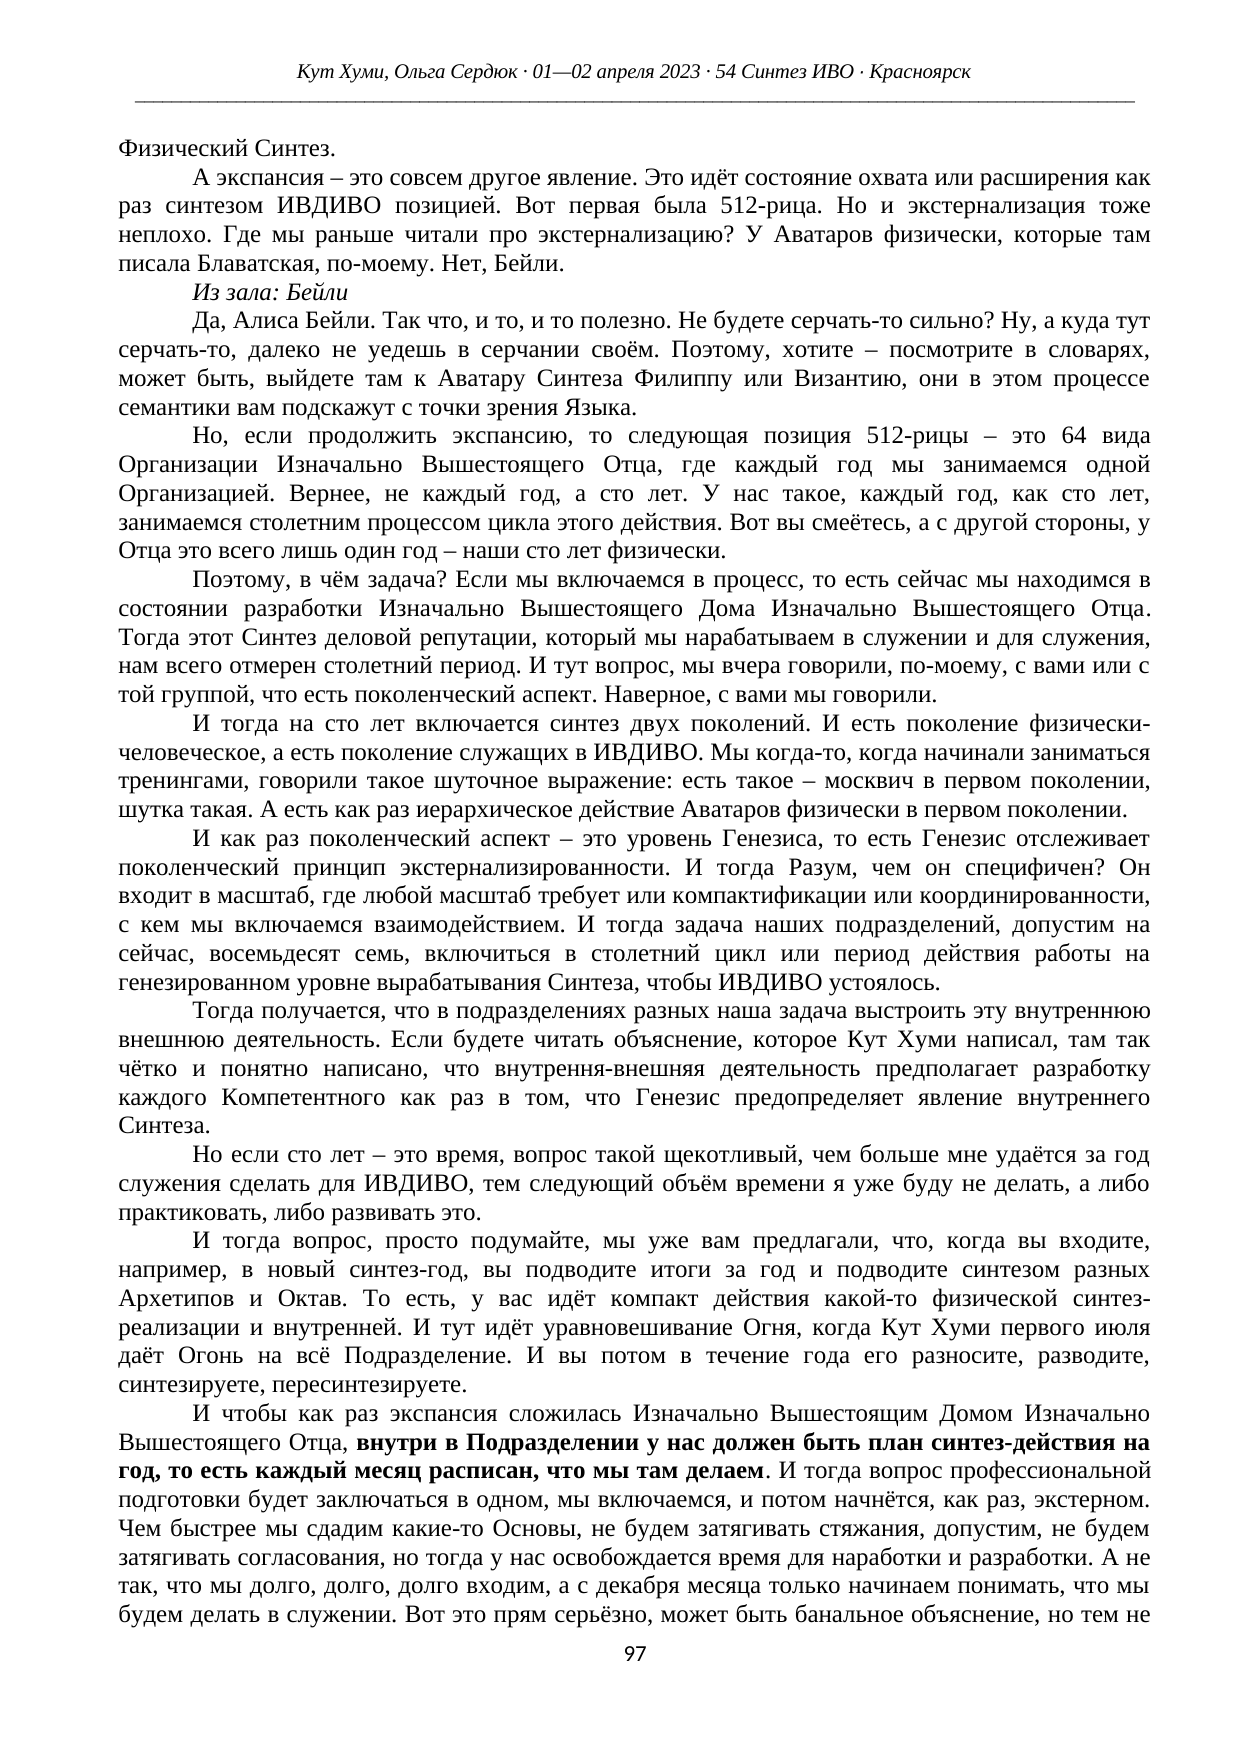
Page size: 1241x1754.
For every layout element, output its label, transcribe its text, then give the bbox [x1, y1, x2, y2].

text И тогда вопрос, просто подумайте, мы уже вам предлагали, что, когда вы входите, например, в новый синтез-год, вы подводите итоги за год и подводите синтезом разных Архетипов и Октав. То есть, у вас идёт компакт действия какой-то физической синтез-реализации и внутренней. И тут идёт уравновешивание Огня, когда Кут Хуми первого июля даёт Огонь на всё Подразделение. И вы потом в течение года его разносите, разводите, синтезируете, пересинтезируете. [118, 1225, 1152, 1398]
text А экспансия – это совсем другое явление. Это идёт состояние охвата или расширения как раз синтезом ИВДИВО позицией. Вот первая была 512-рица. Но и экстернализация тоже неплохо. Где мы раньше читали про экстернализацию? У Аватаров физически, которые там писала Блаватская, по-моему. Нет, Бейли. [118, 162, 1152, 277]
text И тогда на сто лет включается синтез двух поколений. И есть поколение физически- человеческое, а есть поколение служащих в ИВДИВО. Мы когда-то, когда начинали заниматься тренингами, говорили такое шуточное выражение: есть такое – москвич в первом поколении, шутка такая. А есть как раз иерархическое действие Аватаров физически в первом поколении. [118, 708, 1152, 823]
text Тогда получается, что в подразделениях разных наша задача выстроить эту внутреннюю внешнюю деятельность. Если будете читать объяснение, которое Кут Хуми написал, там так чётко и понятно написано, что внутрення-внешняя деятельность предполагает разработку каждого Компетентного как раз в том, что Генезис предопределяет явление внутреннего Синтеза. [118, 995, 1152, 1139]
text Но если сто лет – это время, вопрос такой щекотливый, чем больше мне удаётся за год служения сделать для ИВДИВО, тем следующий объём времени я уже буду не делать, а либо практиковать, либо развивать это. [118, 1139, 1152, 1225]
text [118, 1398, 1152, 1628]
text Да, Алиса Бейли. Так что, и то, и то полезно. Не будете серчать-то сильно? Ну, а куда тут серчать-то, далеко не уедешь в серчании своём. Поэтому, хотите – посмотрите в словарях, может быть, выйдете там к Аватару Синтеза Филиппу или Византию, они в этом процессе семантики вам подскажут с точки зрения Языка. [118, 305, 1152, 420]
text Поэтому, в чём задача? Если мы включаемся в процесс, то есть сейчас мы находимся в состоянии разработки Изначально Вышестоящего Дома Изначально Вышестоящего Отца. Тогда этот Синтез деловой репутации, который мы нарабатываем в служении и для служения, нам всего отмерен столетний период. И тут вопрос, мы вчера говорили, по-моему, с вами или с той группой, что есть поколенческий аспект. Наверное, с вами мы говорили. [118, 564, 1152, 708]
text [118, 133, 1152, 162]
text Из зала: Бейли [118, 277, 1152, 305]
text И как раз поколенческий аспект – это уровень Генезиса, то есть Генезис отслеживает поколенческий принцип экстернализированности. И тогда Разум, чем он специфичен? Он входит в масштаб, где любой масштаб требует или компактификации или координированности, с кем мы включаемся взаимодействием. И тогда задача наших подразделений, допустим на сейчас, восемьдесят семь, включиться в столетний цикл или период действия работы на генезированном уровне вырабатывания Синтеза, чтобы ИВДИВО устоялось. [118, 823, 1152, 995]
text Но, если продолжить экспансию, то следующая позиция 512-рицы – это 64 вида Организации Изначально Вышестоящего Отца, где каждый год мы занимаемся одной Организацией. Вернее, не каждый год, а сто лет. У нас такое, каждый год, как сто лет, занимаемся столетним процессом цикла этого действия. Вот вы смеётесь, а с другой стороны, у Отца это всего лишь один год – наши сто лет физически. [118, 420, 1152, 564]
